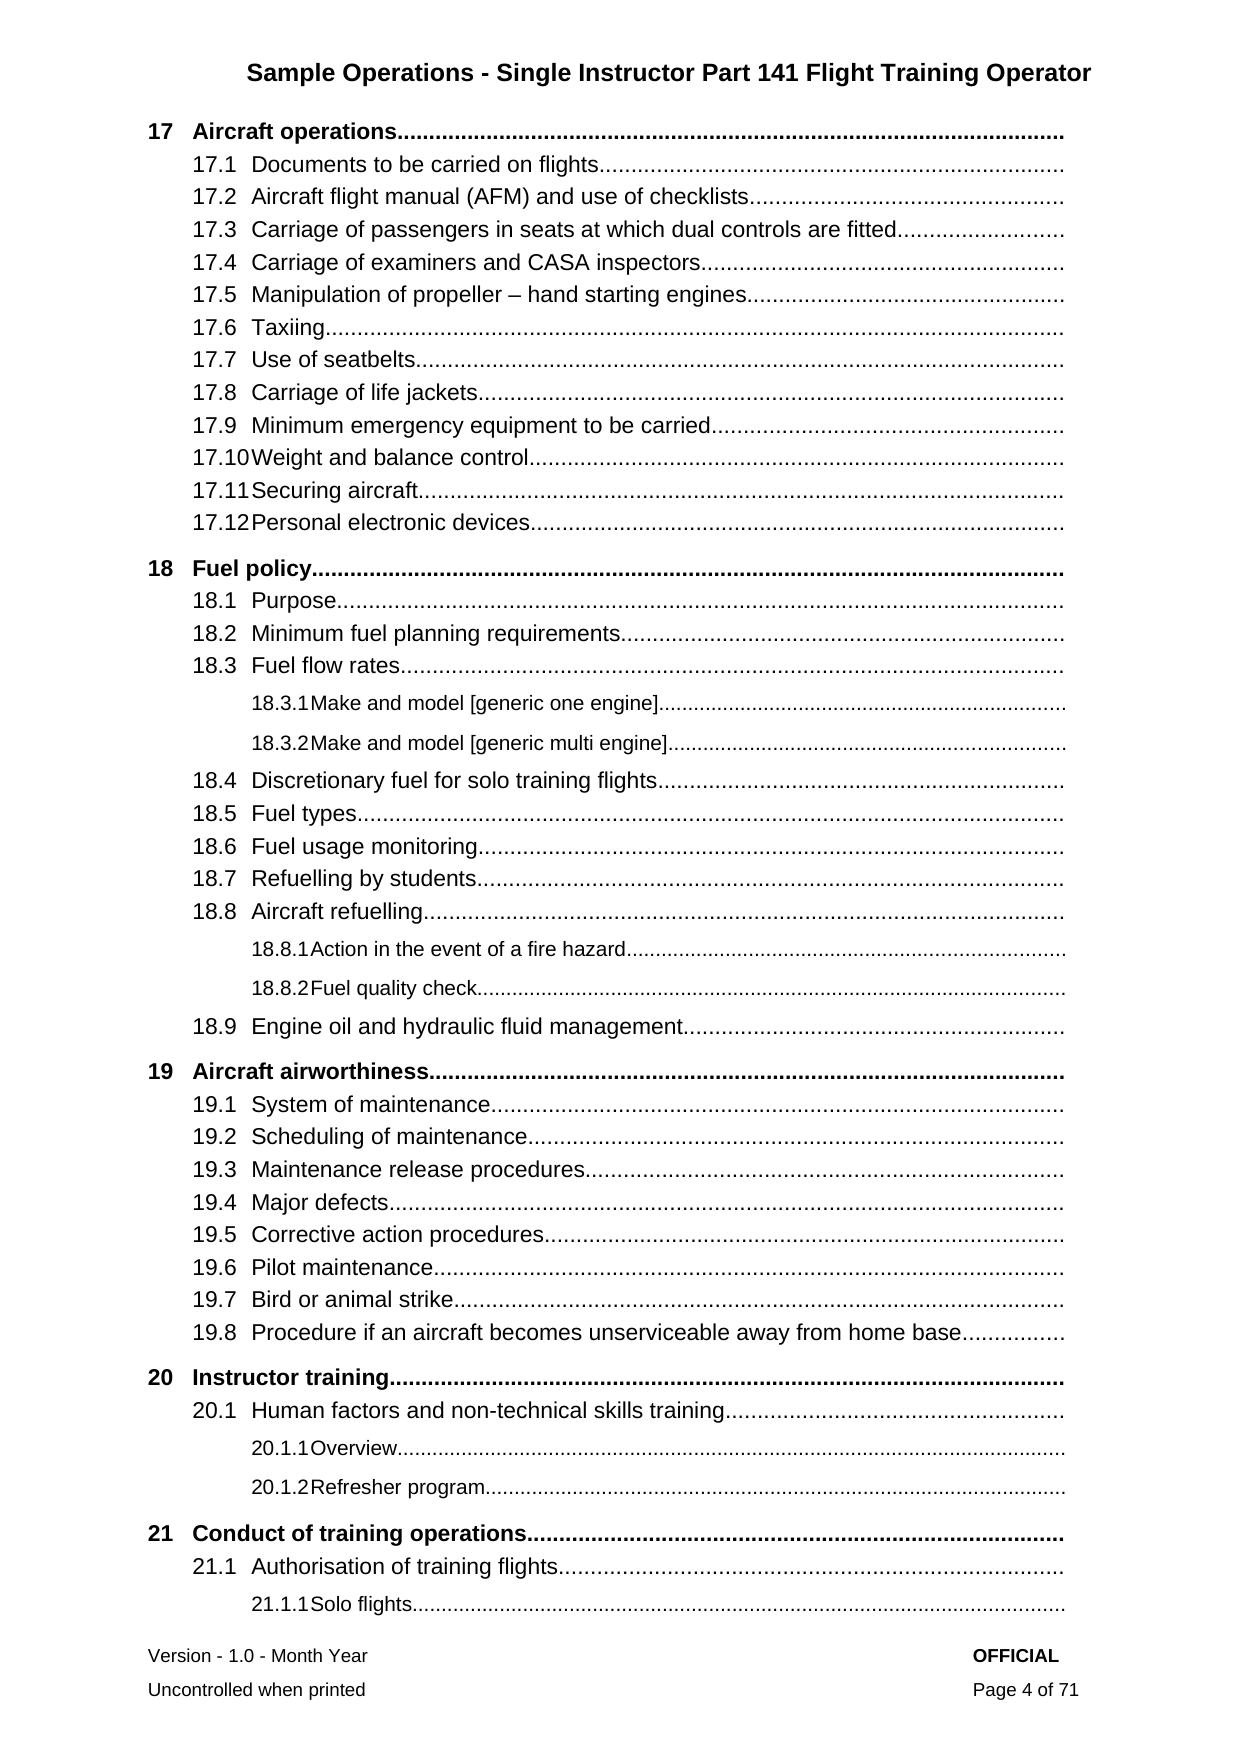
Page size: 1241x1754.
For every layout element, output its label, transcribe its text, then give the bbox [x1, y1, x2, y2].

text 21 Conduct of training operations 44 [148, 1520, 1033, 1546]
text 19.4 Major defects 41 [192, 1188, 1033, 1215]
text 17.10 Weight and balance control 34 [192, 444, 1033, 471]
text 21.1.1 Solo flights 44 [251, 1591, 1033, 1615]
text 20.1.1 Overview 43 [251, 1435, 1033, 1459]
text 18 Fuel policy 36 [148, 554, 1033, 581]
text 17.2 Aircraft flight manual (AFM) and use of checklists 32 [192, 183, 1033, 210]
text 18.5 Fuel types 37 [192, 800, 1033, 826]
text 19.3 Maintenance release procedures 40 [192, 1156, 1033, 1182]
text 18.1 Purpose 36 [192, 587, 1033, 613]
text 20.1.2 Refresher program 43 [251, 1474, 1033, 1498]
text 18.2 Minimum fuel planning requirements 36 [192, 620, 1033, 646]
text 17.3 Carriage of passengers in seats at which dual controls are fitted 32 [192, 216, 1033, 242]
text 18.9 Engine oil and hydraulic fluid management 39 [192, 1013, 1033, 1039]
text 17 Aircraft operations 31 [148, 118, 1033, 144]
text 18.6 Fuel usage monitoring 37 [192, 833, 1033, 859]
text 18.4 Discretionary fuel for solo training flights 37 [192, 767, 1033, 794]
text 20 Instructor training 43 [148, 1364, 1033, 1390]
text 19.7 Bird or animal strike 42 [192, 1286, 1033, 1313]
text 17.5 Manipulation of propeller – hand starting engines 32 [192, 281, 1033, 307]
text 17.1 Documents to be carried on flights 31 [192, 151, 1033, 177]
text 18.3 Fuel flow rates 36 [192, 652, 1033, 679]
text 20.1 Human factors and non-technical skills training 43 [192, 1397, 1033, 1423]
text 17.9 Minimum emergency equipment to be carried 33 [192, 412, 1033, 438]
text 19.1 System of maintenance 40 [192, 1091, 1033, 1117]
text 18.7 Refuelling by students 37 [192, 865, 1033, 892]
text 17.7 Use of seatbelts 33 [192, 346, 1033, 373]
text 19.5 Corrective action procedures 41 [192, 1221, 1033, 1247]
text 18.3.1 Make and model [generic one engine] 36 [251, 691, 1033, 715]
text 18.8.1 Action in the event of a fire hazard 38 [251, 937, 1033, 961]
text 19.6 Pilot maintenance 41 [192, 1254, 1033, 1280]
text 19.2 Scheduling of maintenance 40 [192, 1123, 1033, 1149]
text 18.8 Aircraft refuelling 37 [192, 898, 1033, 924]
text 17.4 Carriage of examiners and CASA inspectors 32 [192, 248, 1033, 275]
text 17.12 Personal electronic devices 34 [192, 509, 1033, 536]
text 19.8 Procedure if an aircraft becomes unserviceable away from home base 42 [192, 1319, 1033, 1345]
text 18.8.2 Fuel quality check 39 [251, 976, 1033, 1000]
text 19 Aircraft airworthiness 40 [148, 1058, 1033, 1084]
text 17.8 Carriage of life jackets 33 [192, 379, 1033, 405]
text 21.1 Authorisation of training flights 44 [192, 1553, 1033, 1579]
text 18.3.2 Make and model [generic multi engine] 36 [251, 730, 1033, 754]
text 17.6 Taxiing 33 [192, 314, 1033, 340]
text 17.11 Securing aircraft 34 [192, 477, 1033, 503]
